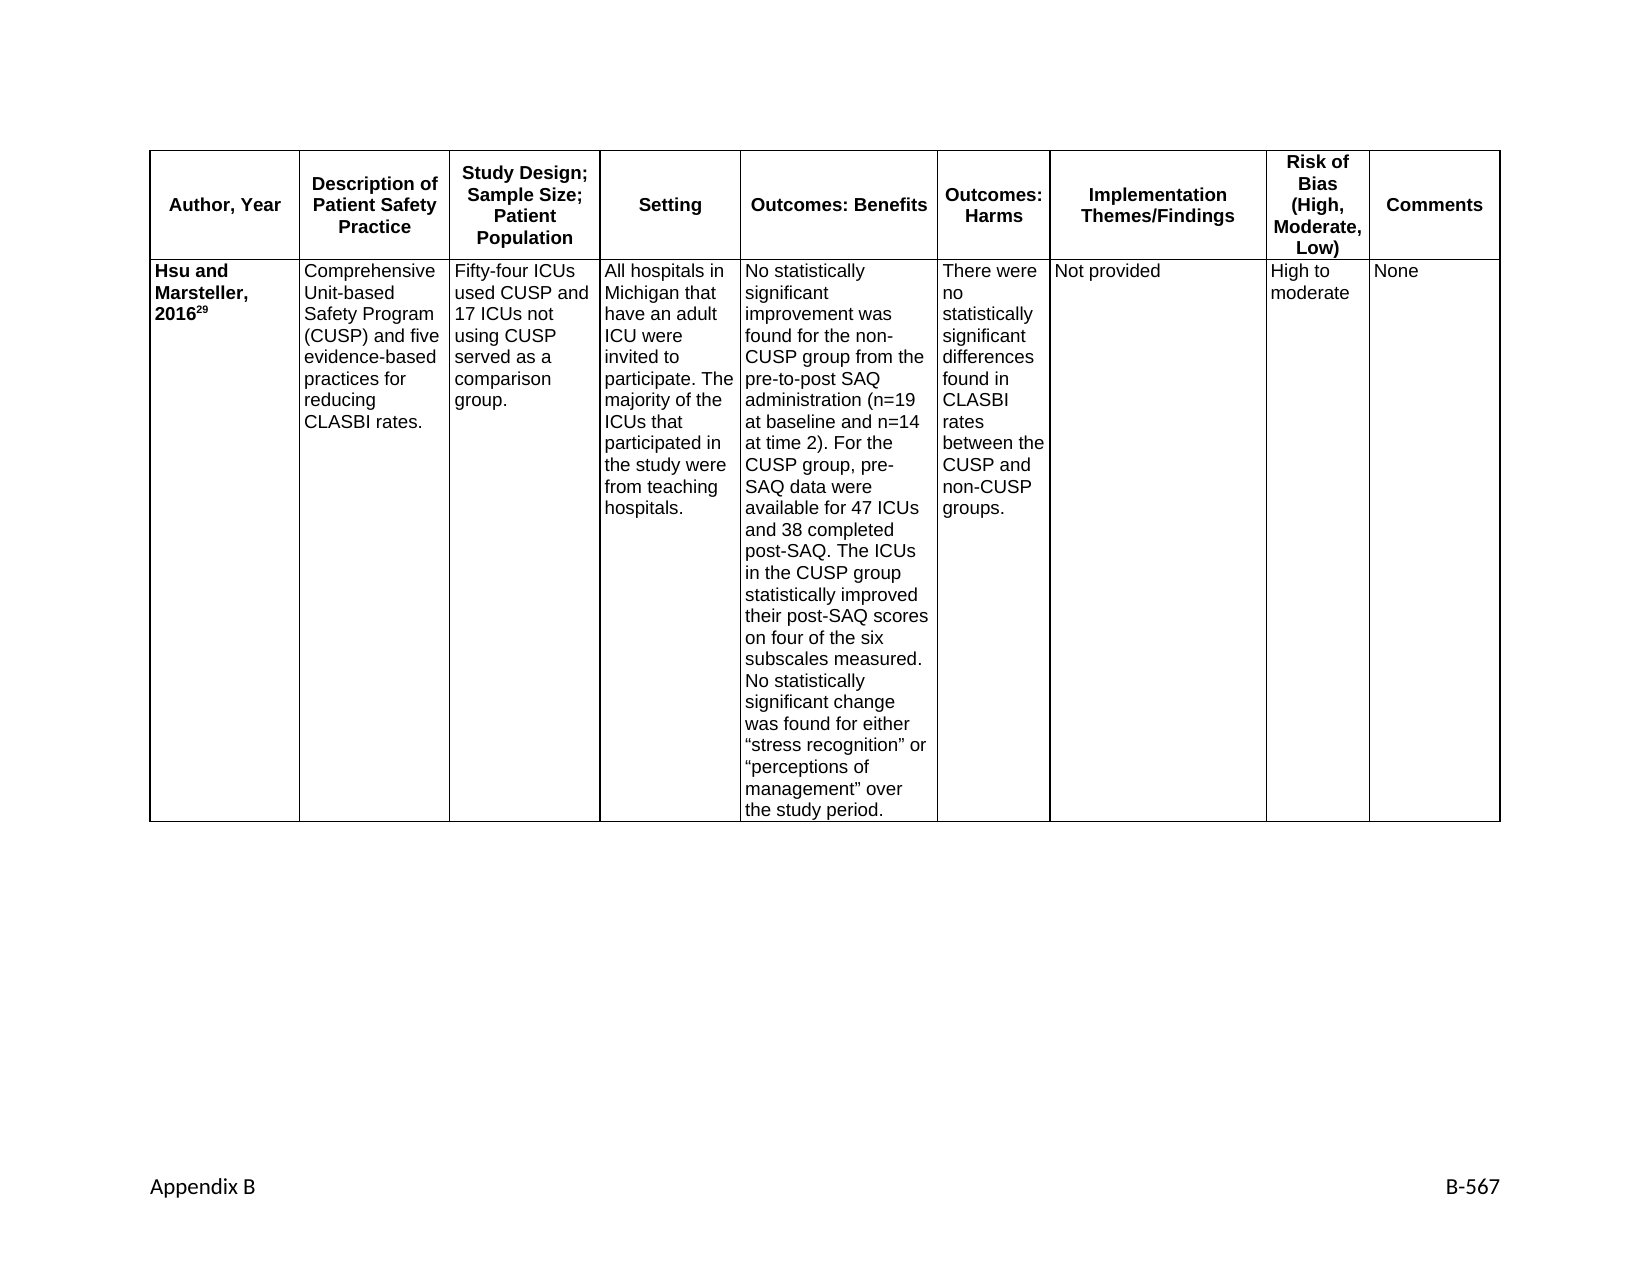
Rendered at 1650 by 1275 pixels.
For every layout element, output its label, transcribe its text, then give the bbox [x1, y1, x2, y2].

table_header Outcomes: Harms [938, 151, 1049, 259]
table_header Study Design; Sample Size; Patient Population [450, 151, 599, 259]
table_header Description of Patient Safety Practice [300, 151, 449, 259]
table_cell Fifty-four ICUs used CUSP and 17 ICUs not using CUSP served as a comparison group. [450, 260, 599, 821]
table_cell No statistically significant improvement was found for the non-CUSP group from the pre-to-post SAQ administration (n=19 at baseline and n=14 at time 2). For the CUSP group, pre-SAQ data were available for 47 ICUs and 38 completed post-SAQ. The ICUs in the CUSP group statistically improved their post-SAQ scores on four of the six subscales measured. No statistically significant change was found for either “stress recognition” or “perceptions of management” over the study period. [741, 260, 937, 821]
table_cell There were no statistically significant differences found in CLASBI rates between the CUSP and non-CUSP groups. [938, 260, 1049, 821]
table_header Implementation Themes/Findings [1051, 151, 1266, 259]
table_cell High to moderate [1267, 260, 1369, 821]
table_header Author, Year [151, 151, 299, 259]
table_header Risk of Bias (High, Moderate, Low) [1267, 151, 1369, 259]
table_header Setting [601, 151, 740, 259]
table_cell All hospitals in Michigan that have an adult ICU were invited to participate. The majority of the ICUs that participated in the study were from teaching hospitals. [601, 260, 740, 821]
table_cell Comprehensive Unit-based Safety Program (CUSP) and five evidence-based practices for reducing CLASBI rates. [300, 260, 449, 821]
table_header Comments [1370, 151, 1499, 259]
table_cell Hsu and Marsteller, 201629 [151, 260, 299, 821]
table_cell Not provided [1051, 260, 1266, 821]
table_header Outcomes: Benefits [741, 151, 937, 259]
table_cell None [1370, 260, 1499, 821]
